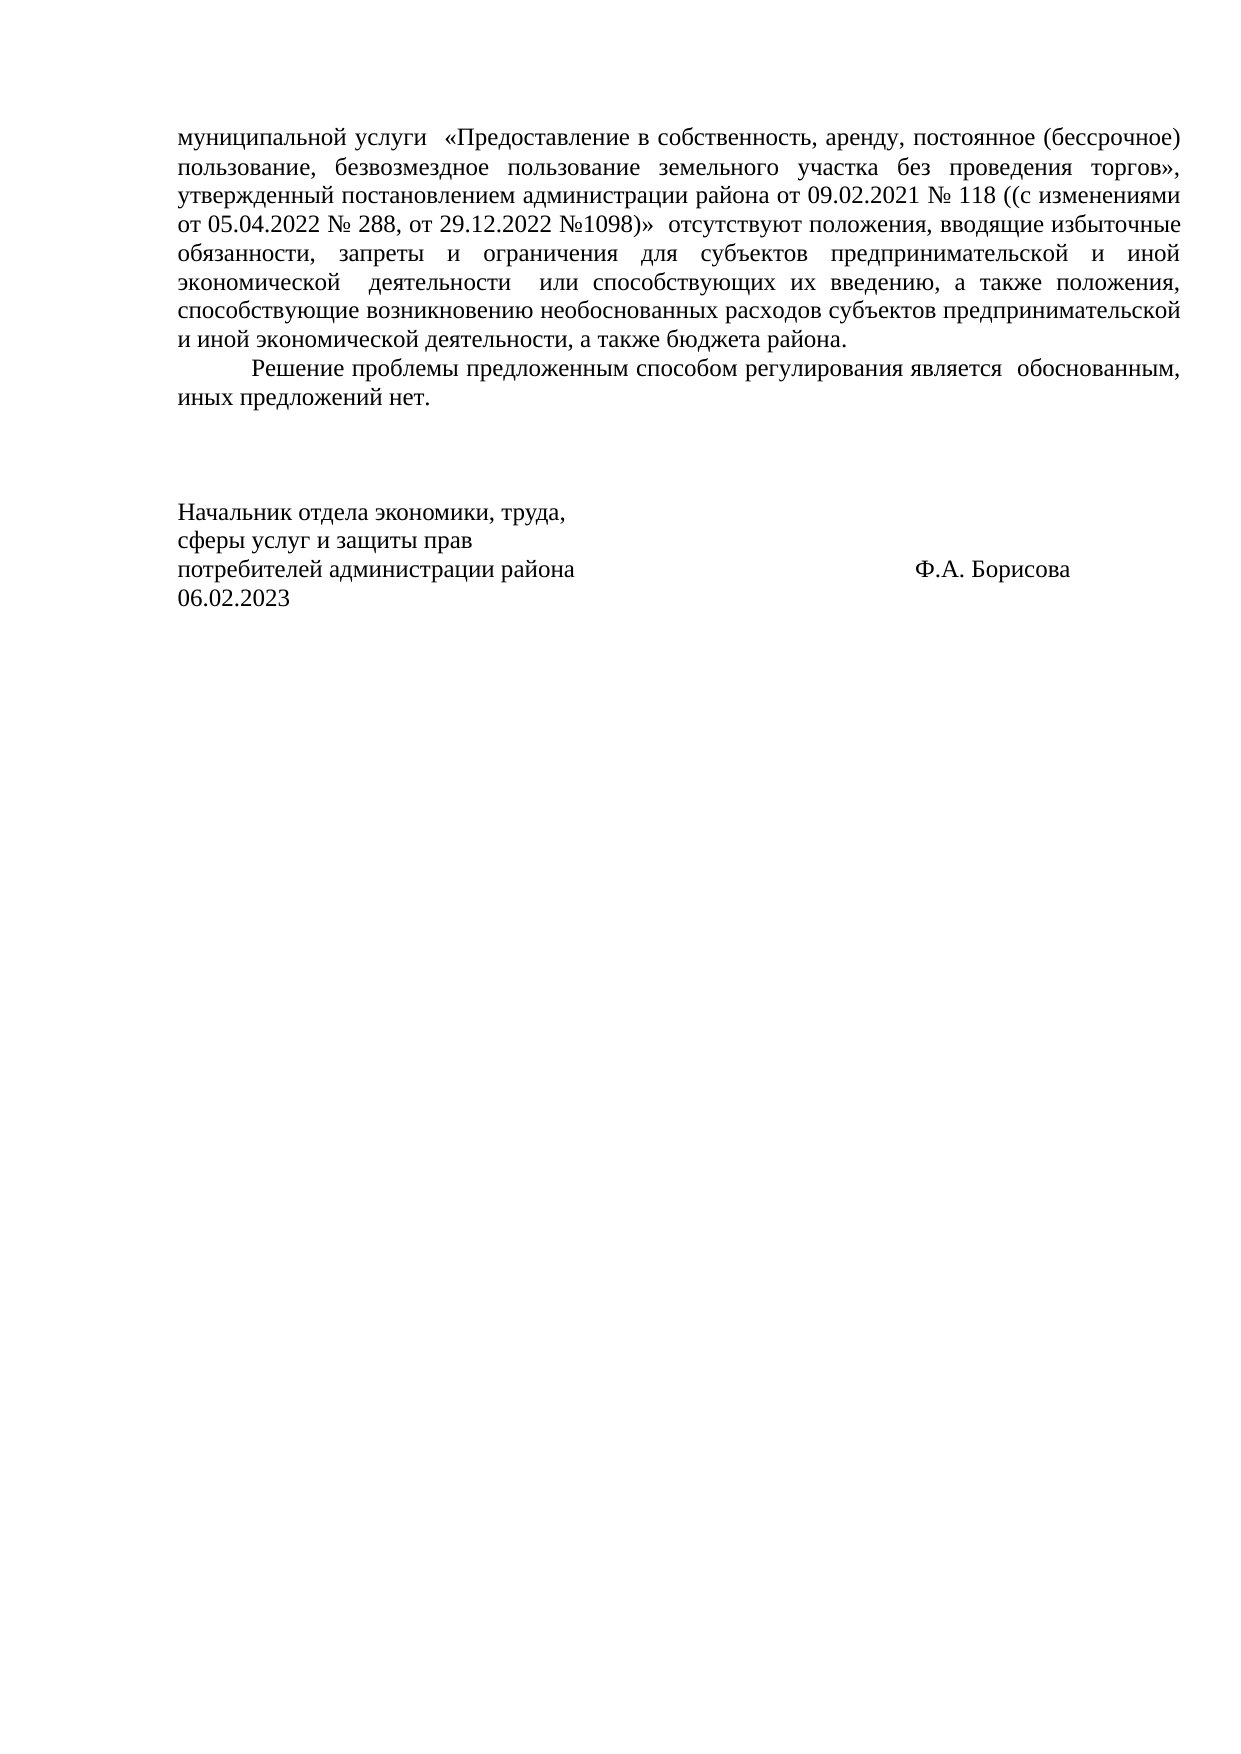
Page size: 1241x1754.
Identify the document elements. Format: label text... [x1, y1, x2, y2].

text 06.02.2023 [177, 583, 1181, 612]
text Начальник отдела экономики, труда, [177, 497, 1181, 525]
text сферы услуг и защиты прав [177, 525, 1181, 554]
text потребителей администрации района Ф.А. Борисова [177, 554, 1181, 583]
text Решение проблемы предложенным способом регулирования является обоснованным, иных предложений нет. [177, 353, 1181, 410]
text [177, 118, 1181, 353]
